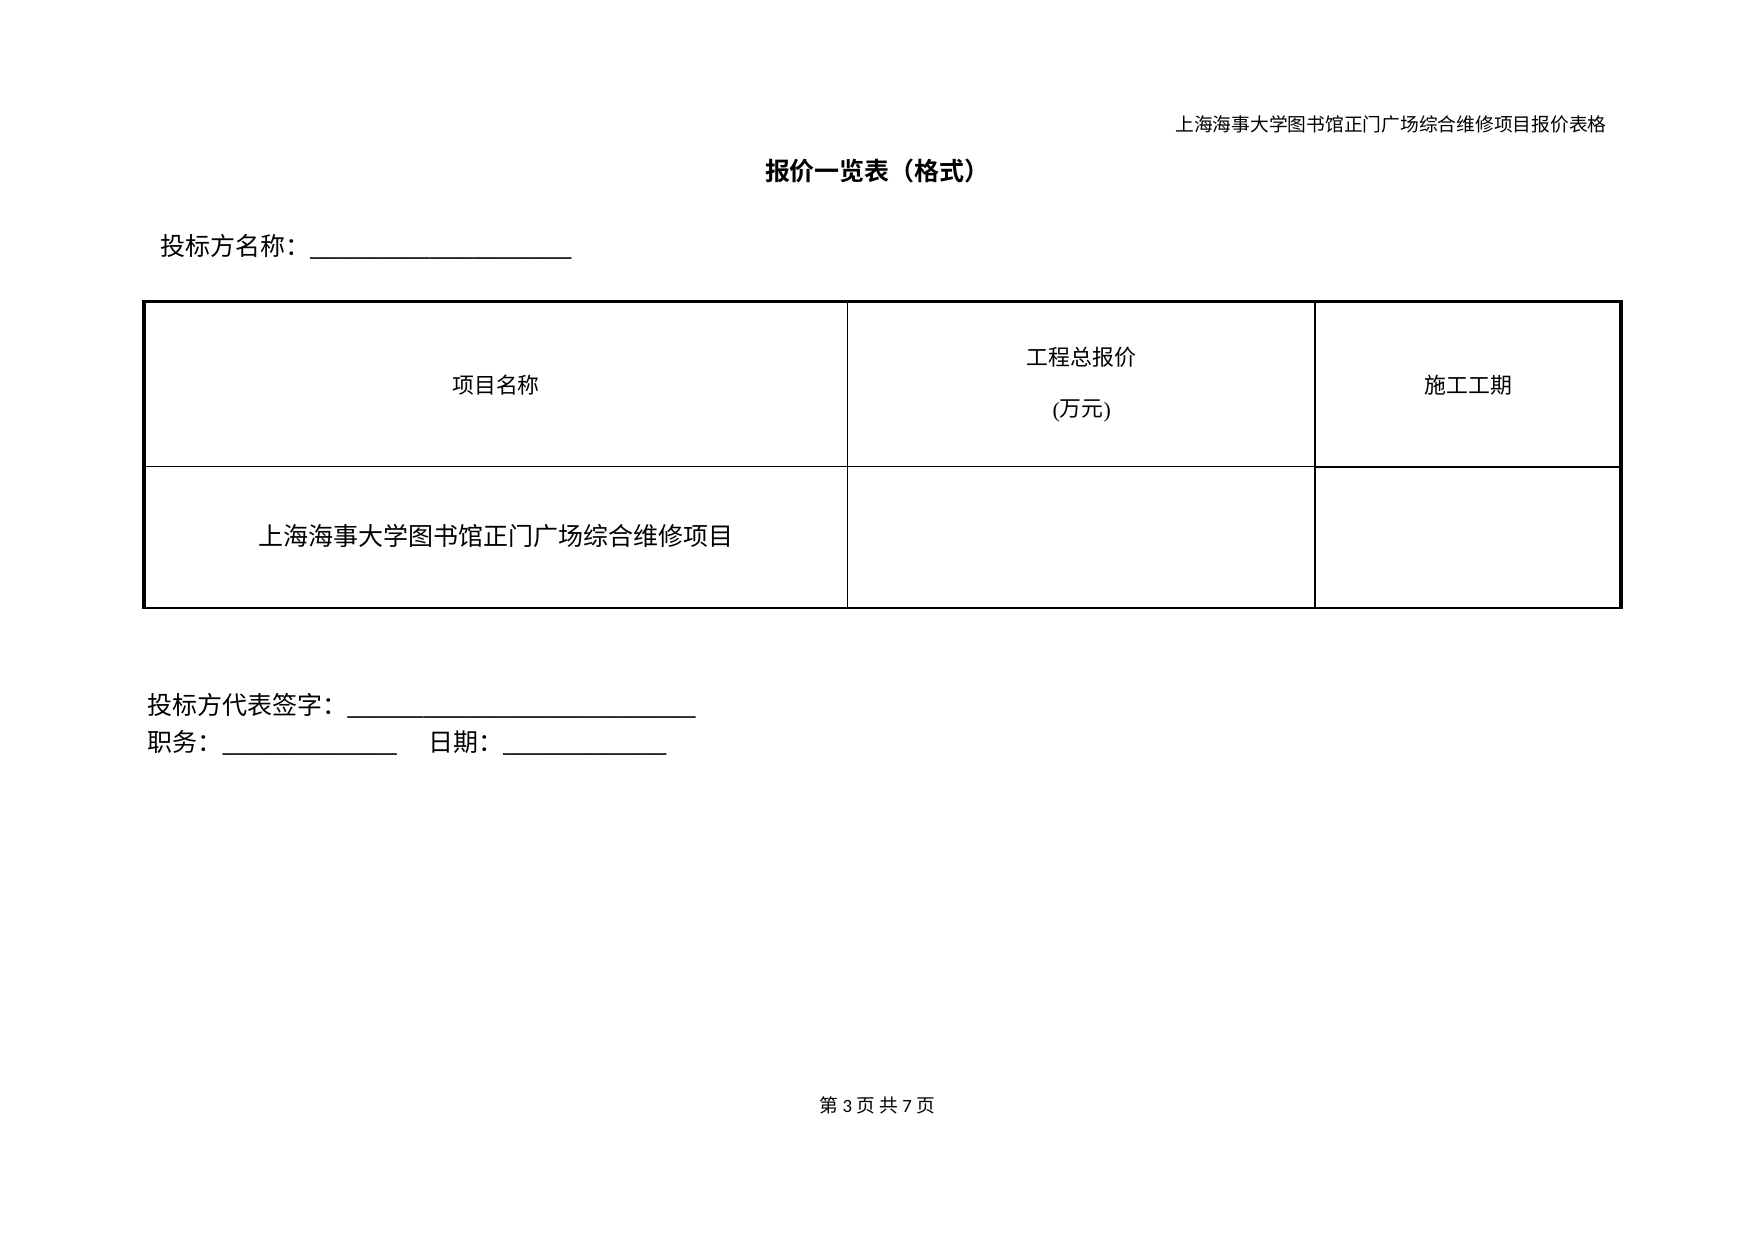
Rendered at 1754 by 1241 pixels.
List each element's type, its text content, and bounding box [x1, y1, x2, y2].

text 职务：________________ 日期：_______________ [148, 721, 1606, 759]
table_cell [1316, 468, 1619, 607]
table_cell 上海海事大学图书馆正门广场综合维修项目 [146, 467, 847, 607]
table_header 工程总报价 (万元) [848, 303, 1314, 466]
table_header 施工工期 [1316, 303, 1619, 466]
table_cell [848, 467, 1314, 607]
table_header 项目名称 [146, 303, 847, 466]
text 报价一览表（格式） [148, 150, 1606, 187]
text 投标方代表签字：________________________________ [148, 684, 1606, 721]
text 投标方名称：________________________ [148, 225, 1606, 262]
